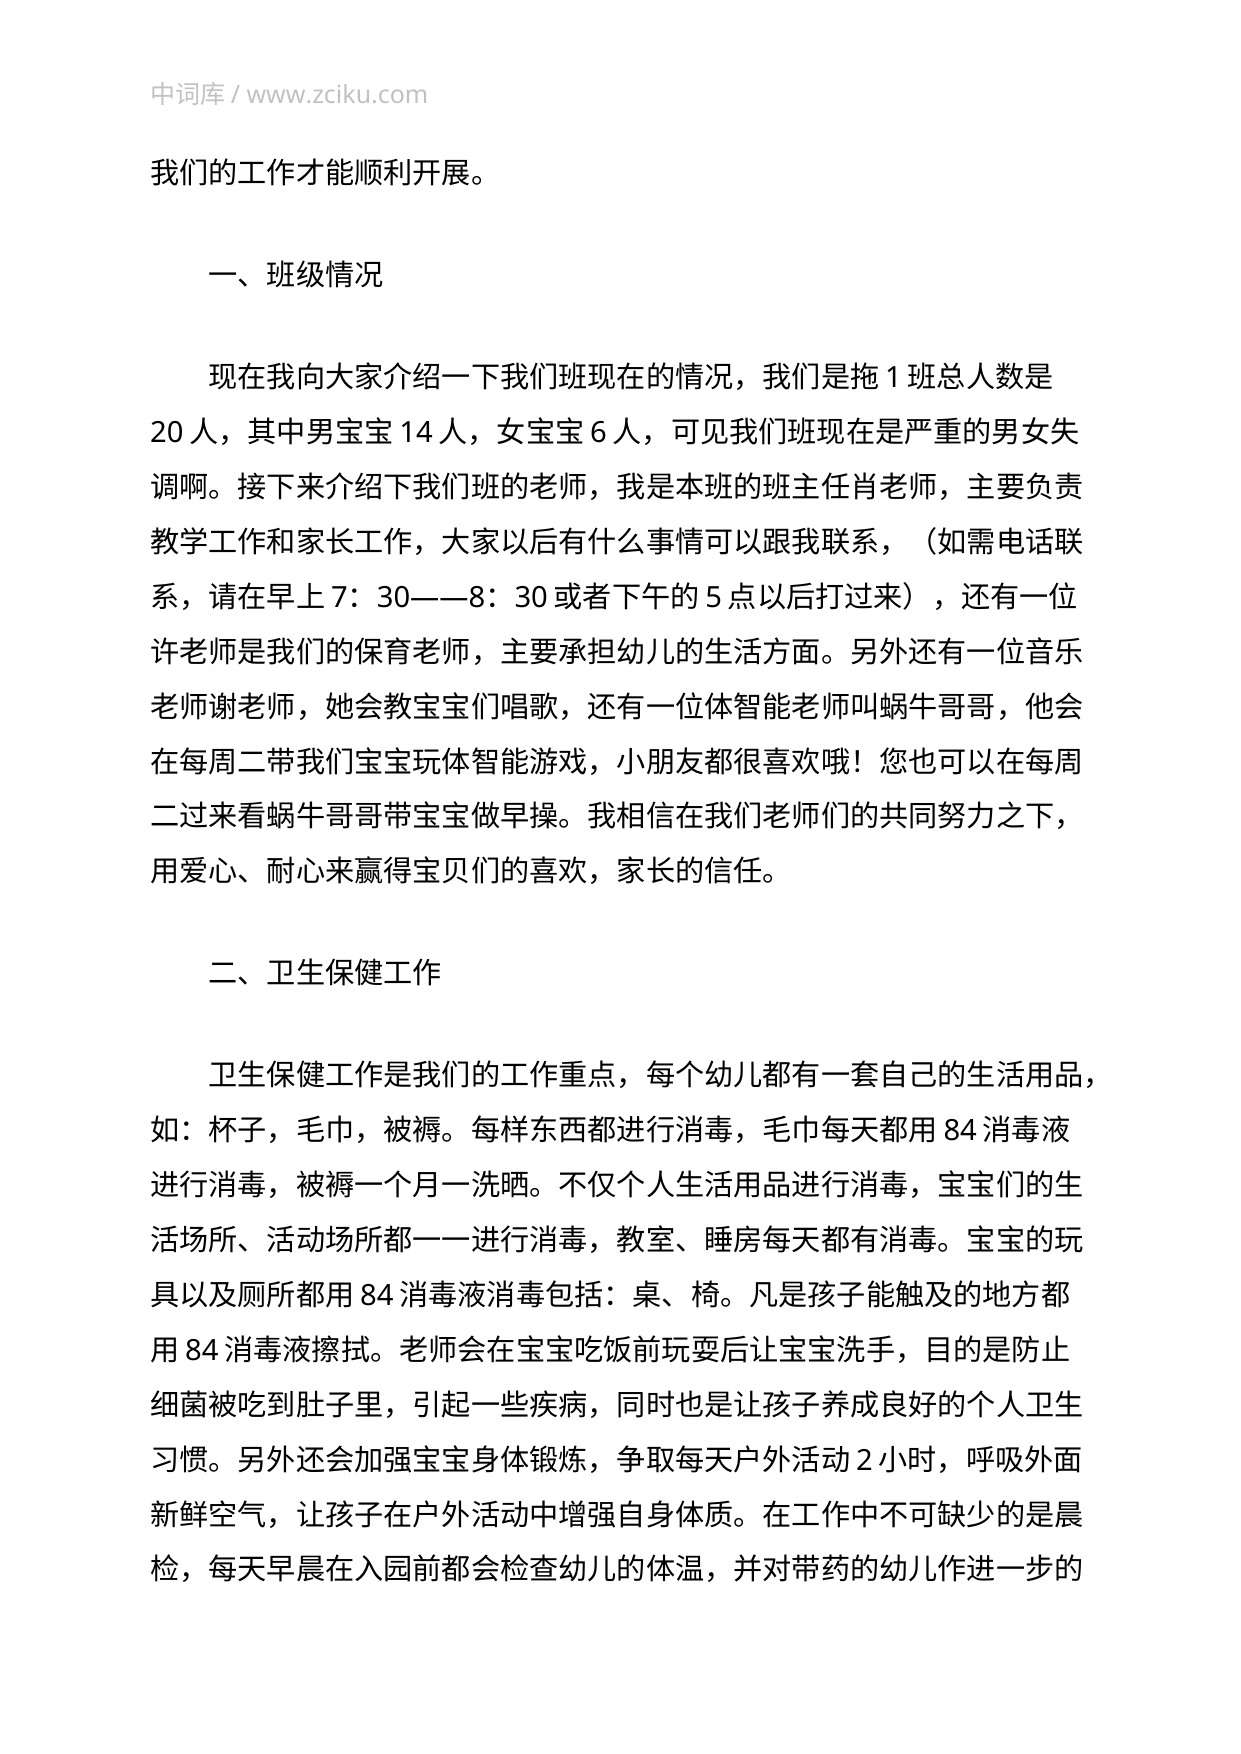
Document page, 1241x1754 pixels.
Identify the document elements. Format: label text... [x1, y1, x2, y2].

text 一、班级情况 [150, 252, 1090, 294]
text 二、卫生保健工作 [150, 950, 1090, 992]
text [150, 1051, 1090, 1588]
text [150, 150, 1090, 192]
text 现在我向大家介绍一下我们班现在的情况，我们是拖1班总人数是20人，其中男宝宝14人，女宝宝6人，可见我们班现在是严重的男女失调啊。接下来介绍下我们班的老师，我是本班的班主任肖老师，主要负责教学工作和家长工作，大家以后有什么事情可以跟我联系，（如需电话联系，请在早上7：30——8：30或者下午的5点以后打过来），还有一位许老师是我们的保育老师，主要承担幼儿的生活方面。另外还有一位音乐老师谢老师，她会教宝宝们唱歌，还有一位体智能老师叫蜗牛哥哥，他会在每周二带我们宝宝玩体智能游戏，小朋友都很喜欢哦！您也可以在每周二过来看蜗牛哥哥带宝宝做早操。我相信在我们老师们的共同努力之下，用爱心、耐心来赢得宝贝们的喜欢，家长的信任。 [150, 353, 1090, 890]
